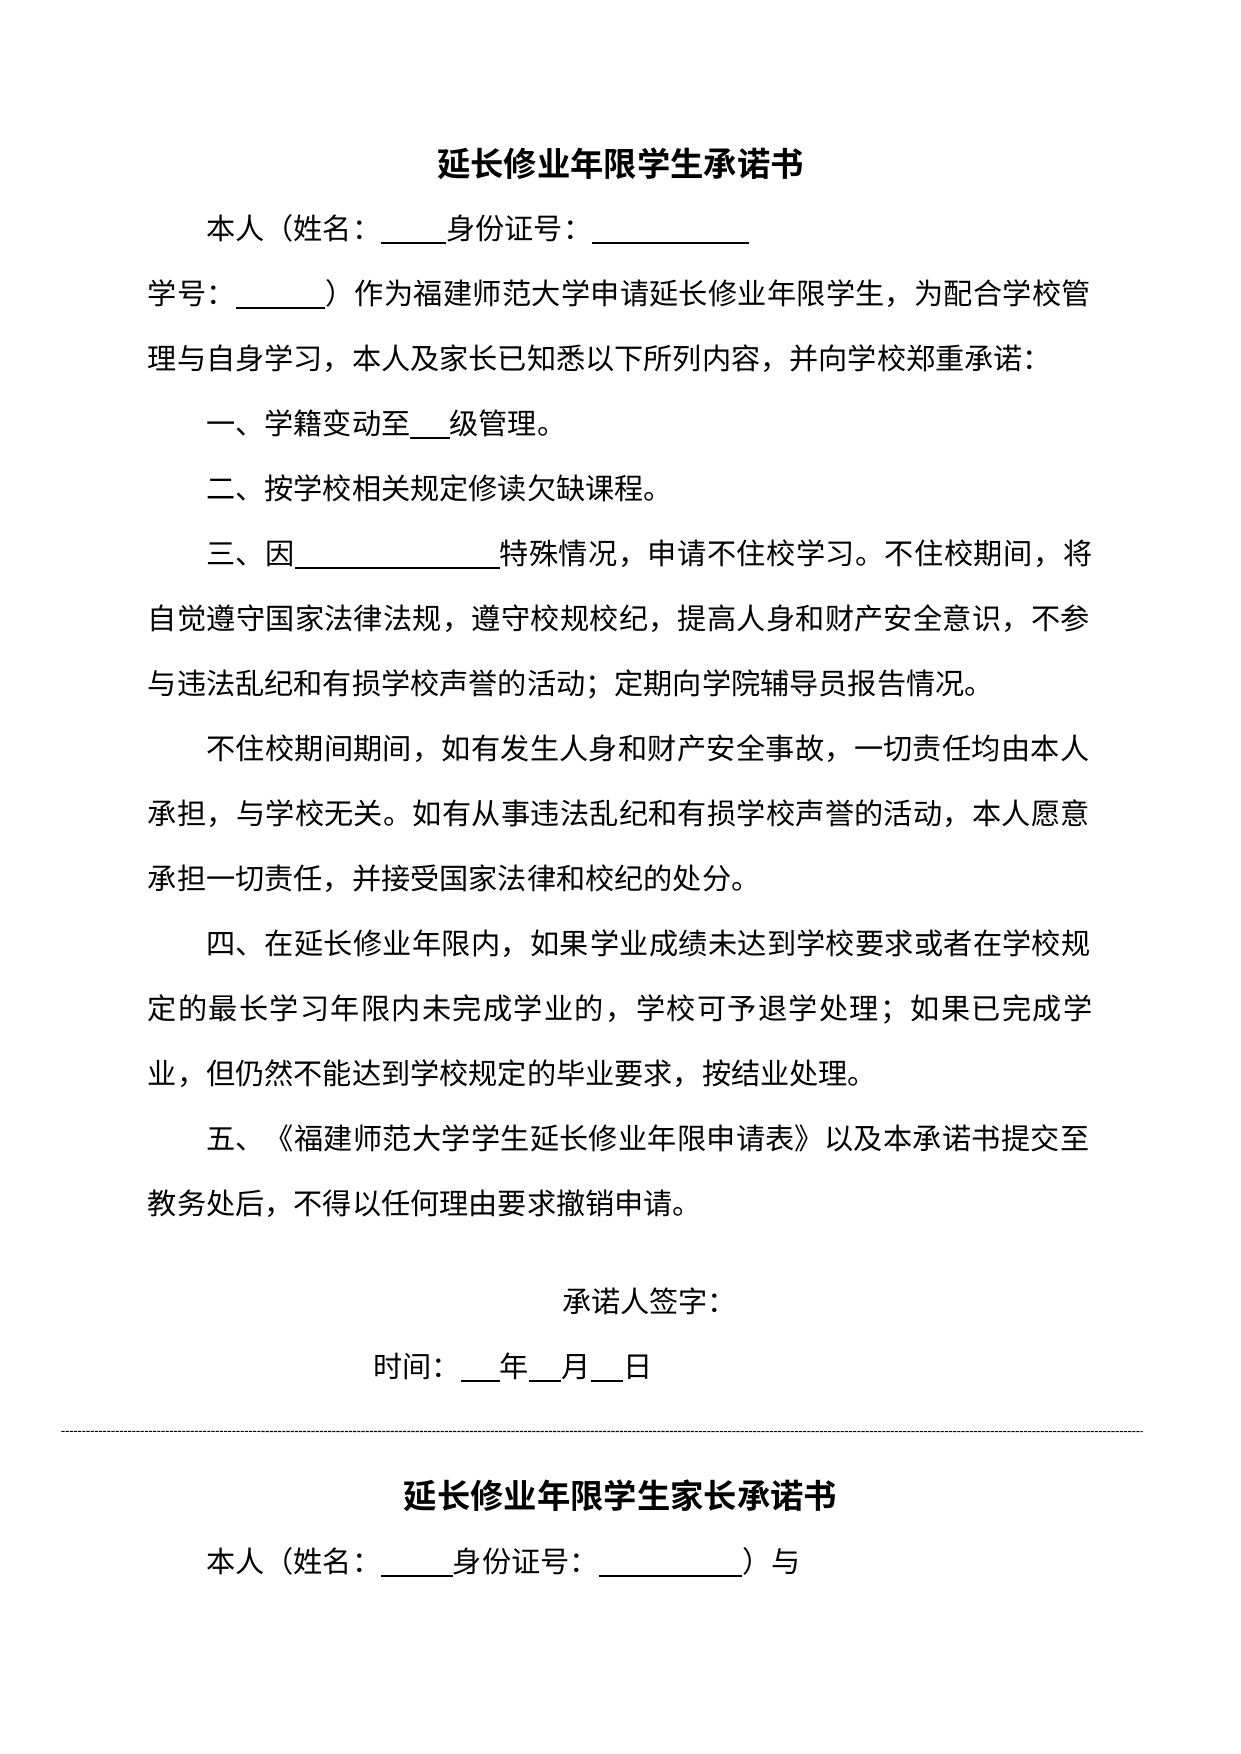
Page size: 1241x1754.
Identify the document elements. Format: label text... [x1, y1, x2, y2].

text 二、按学校相关规定修读欠缺课程。 [148, 454, 1093, 519]
text 延长修业年限学生家长承诺书 [148, 1462, 1093, 1527]
text 三、因 特殊情况，申请不住校学习。不住校期间，将自觉遵守国家法律法规，遵守校规校纪，提高人身和财产安全意识，不参与违法乱纪和有损学校声誉的活动；定期向学院辅导员报告情况。 [148, 519, 1093, 714]
text 延长修业年限学生承诺书 [148, 129, 1093, 194]
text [148, 1527, 1093, 1592]
text 五、《福建师范大学学生延长修业年限申请表》以及本承诺书提交至教务处后，不得以任何理由要求撤销申请。 [148, 1104, 1093, 1234]
text 四、在延长修业年限内，如果学业成绩未达到学校要求或者在学校规定的最长学习年限内未完成学业的，学校可予退学处理；如果已完成学业，但仍然不能达到学校规定的毕业要求，按结业处理。 [148, 909, 1093, 1104]
text 一、学籍变动至 级管理。 [148, 389, 1093, 454]
text 时间： 年 月 日 [148, 1332, 1093, 1397]
text 承诺人签字： [148, 1267, 1093, 1332]
text 不住校期间期间，如有发生人身和财产安全事故，一切责任均由本人承担，与学校无关。如有从事违法乱纪和有损学校声誉的活动，本人愿意承担一切责任，并接受国家法律和校纪的处分。 [148, 714, 1093, 909]
text 本人（姓名： 身份证号： 学号： ）作为福建师范大学申请延长修业年限学生，为配合学校管理与自身学习，本人及家长已知悉以下所列内容，并向学校郑重承诺： [148, 194, 1093, 389]
